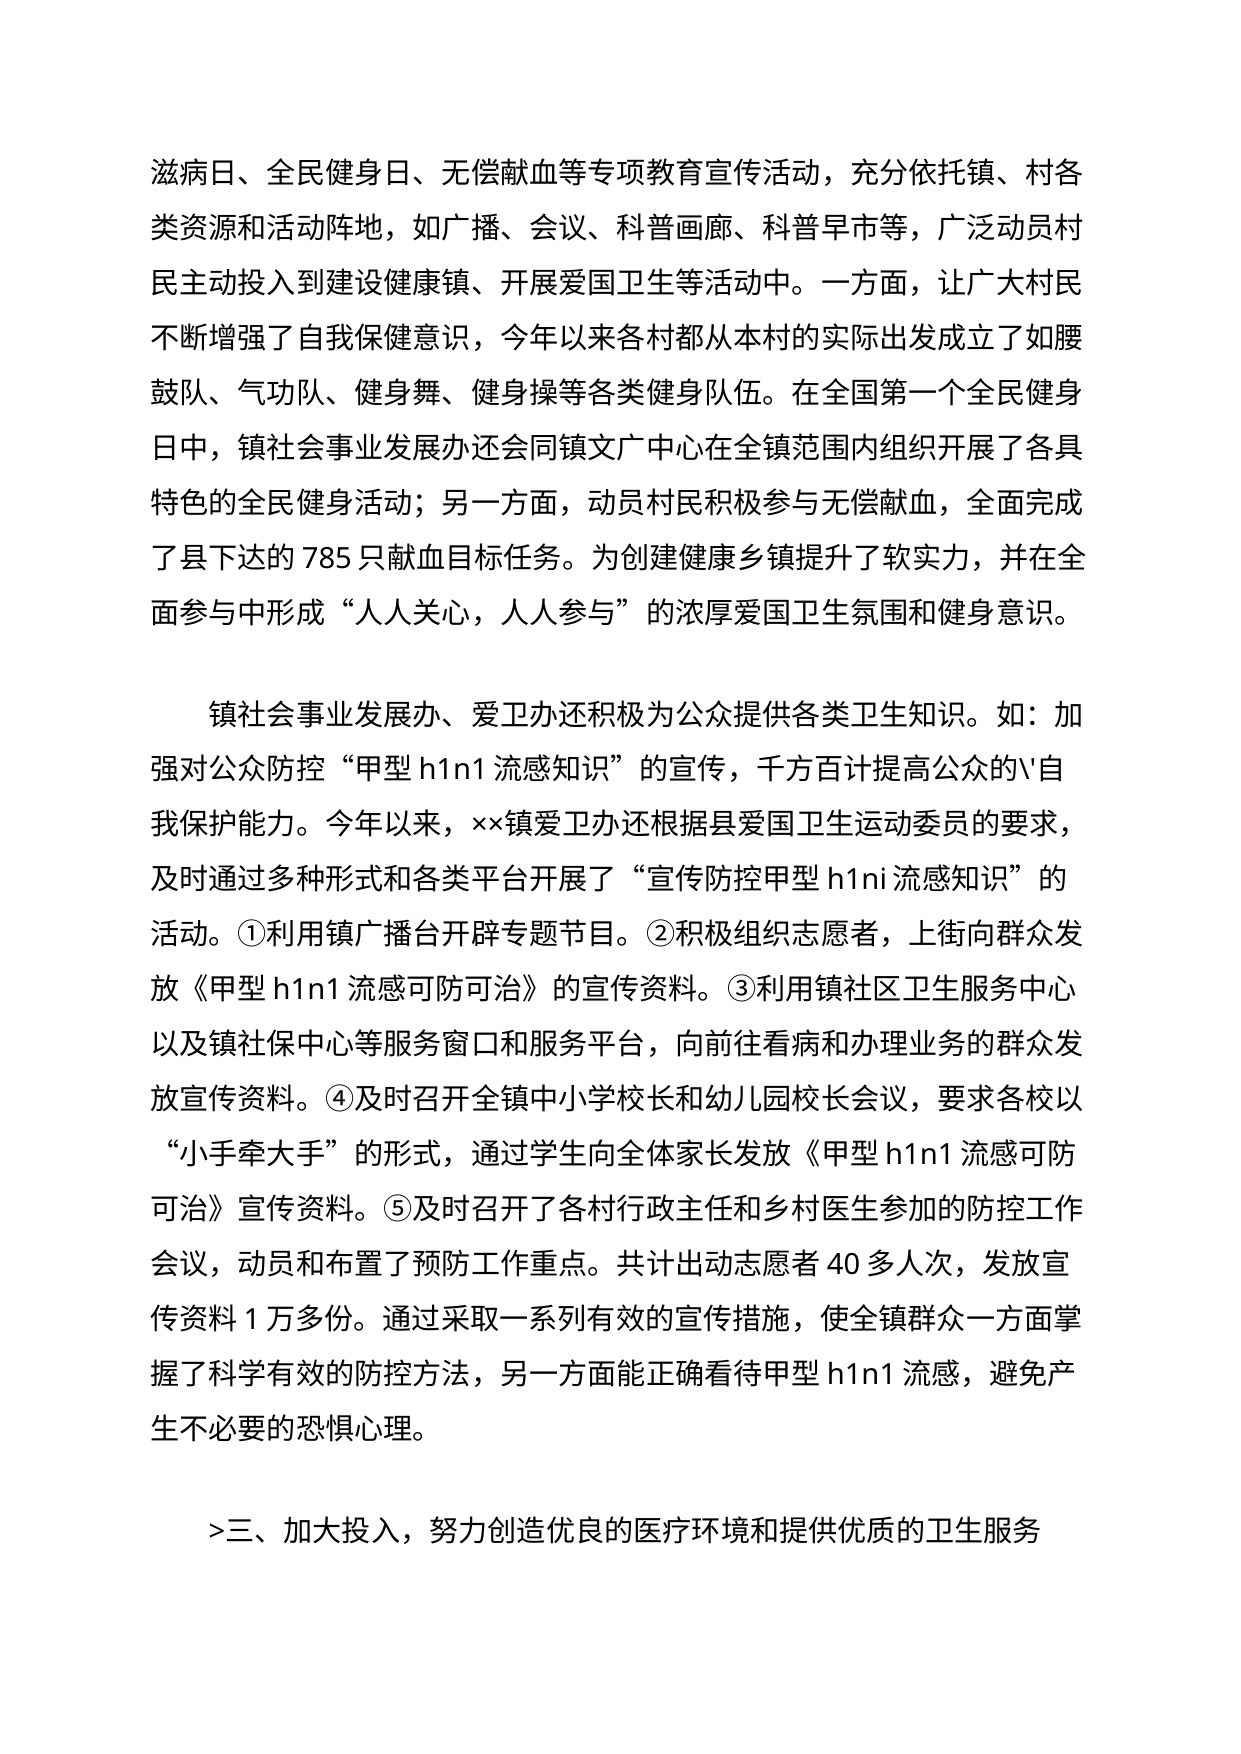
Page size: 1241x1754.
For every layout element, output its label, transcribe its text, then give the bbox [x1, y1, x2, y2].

text 镇社会事业发展办、爱卫办还积极为公众提供各类卫生知识。如：加强对公众防控“甲型h1n1流感知识”的宣传，千方百计提高公众的\'自我保护能力。今年以来，××镇爱卫办还根据县爱国卫生运动委员的要求，及时通过多种形式和各类平台开展了“宣传防控甲型h1ni流感知识”的活动。①利用镇广播台开辟专题节目。②积极组织志愿者，上街向群众发放《甲型h1n1流感可防可治》的宣传资料。③利用镇社区卫生服务中心以及镇社保中心等服务窗口和服务平台，向前往看病和办理业务的群众发放宣传资料。④及时召开全镇中小学校长和幼儿园校长会议，要求各校以“小手牵大手”的形式，通过学生向全体家长发放《甲型h1n1流感可防可治》宣传资料。⑤及时召开了各村行政主任和乡村医生参加的防控工作会议，动员和布置了预防工作重点。共计出动志愿者40多人次，发放宣传资料1万多份。通过采取一系列有效的宣传措施，使全镇群众一方面掌握了科学有效的防控方法，另一方面能正确看待甲型h1n1流感，避免产生不必要的恐惧心理。 [150, 691, 1090, 1448]
text >三、加大投入，努力创造优良的医疗环境和提供优质的卫生服务 [150, 1507, 1090, 1550]
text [150, 150, 1090, 632]
